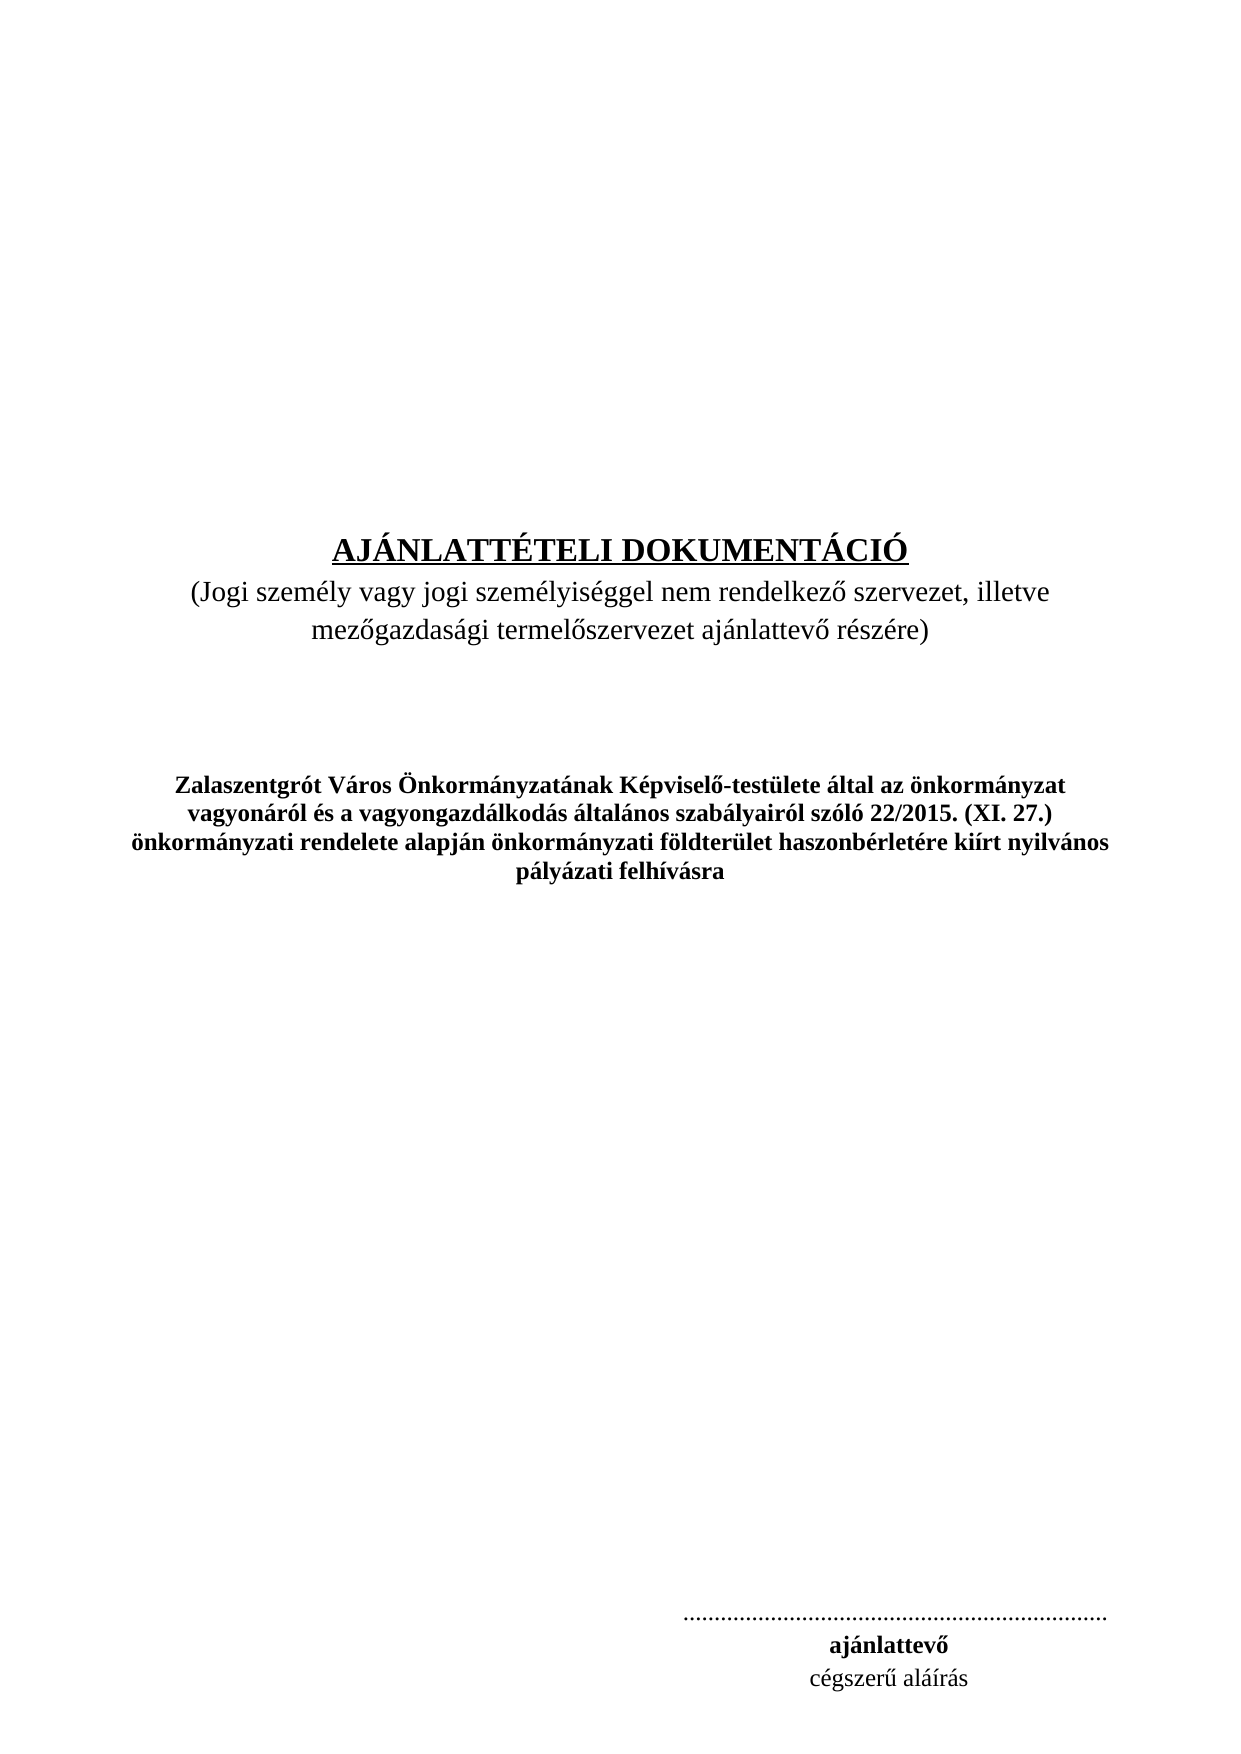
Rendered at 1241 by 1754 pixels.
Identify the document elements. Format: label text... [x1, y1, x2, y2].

text cégszerű aláírás [118, 1663, 1122, 1692]
text ajánlattevő [118, 1630, 1122, 1659]
text AJÁNLATTÉTELI DOKUMENTÁCIÓ [118, 530, 1122, 568]
text Zalaszentgrót Város Önkormányzatának Képviselő-testülete által az önkormányzat vagyonáról és a vagyongazdálkodás általános szabályairól szóló 22/2015. (XI. 27.) önkormányzati rendelete alapján önkormányzati földterület haszonbérletére kiírt nyilvános pályázati felhívásra [118, 770, 1122, 885]
text (Jogi személy vagy jogi személyiséggel nem rendelkező szervezet, illetve mezőgazdasági termelőszervezet ajánlattevő részére) [118, 574, 1122, 646]
text .................................................................... [118, 1597, 1122, 1626]
